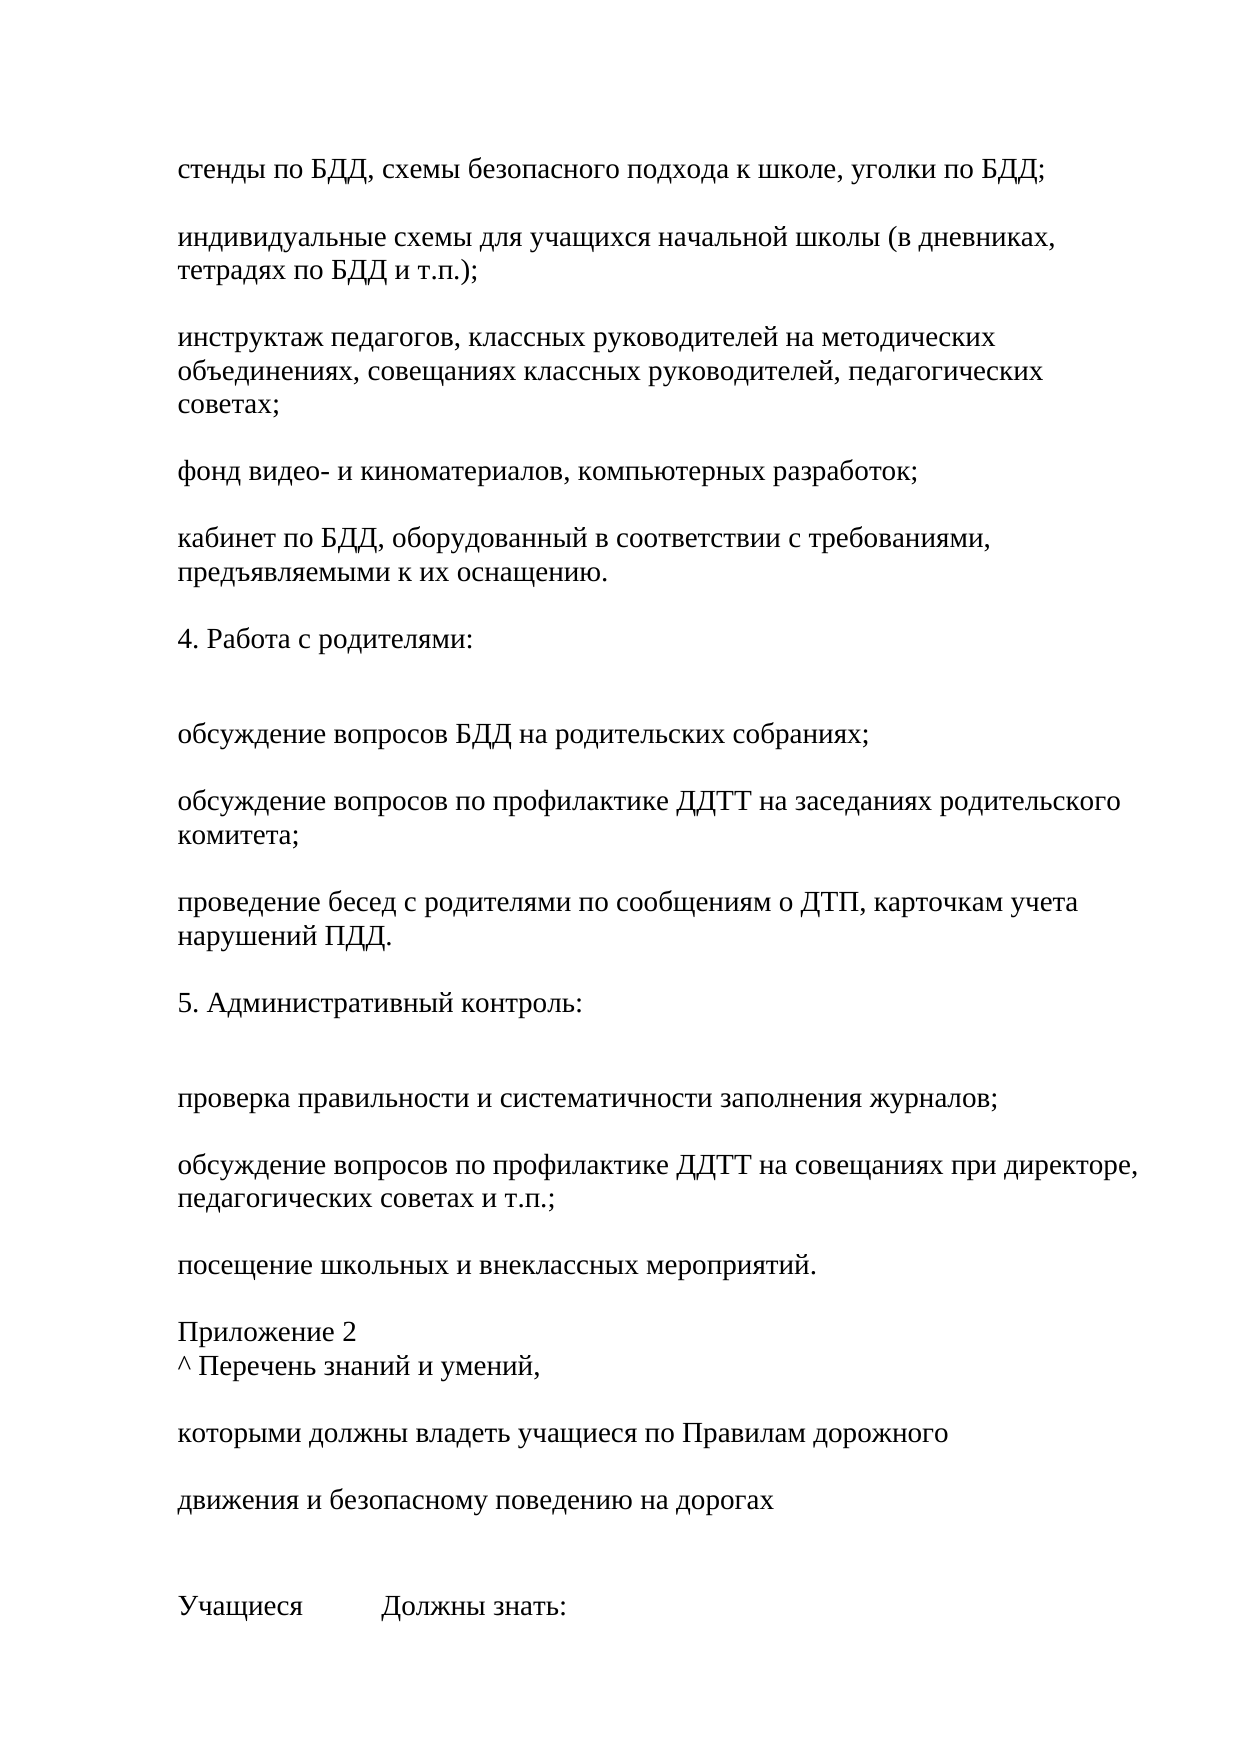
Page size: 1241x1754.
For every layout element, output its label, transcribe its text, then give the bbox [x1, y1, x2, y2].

text проверка правильности и систематичности заполнения журналов; [177, 1046, 1152, 1113]
text проведение бесед с родителями по сообщениям о ДТП, карточкам учета нарушений ПДД. [177, 851, 1152, 951]
text посещение школьных и внеклассных мероприятий. [177, 1214, 1152, 1281]
text 4. Работа с родителями: [177, 588, 1152, 683]
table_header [370, 1544, 1193, 1633]
text 5. Административный контроль: [177, 951, 1152, 1046]
text обсуждение вопросов по профилактике ДДТТ на заседаниях родительского комитета; [177, 750, 1152, 851]
text обсуждение вопросов по профилактике ДДТТ на совещаниях при директоре, педагогических советах и т.п.; [177, 1113, 1152, 1214]
text Приложение 2 ^ Перечень знаний и умений, которыми должны владеть учащиеся по Правилам дорожного движения и безопасному поведению на дорогах [177, 1281, 1152, 1544]
text инструктаж педагогов, классных руководителей на методических объединениях, совещаниях классных руководителей, педагогических советах; [177, 286, 1152, 420]
text стенды по БДД, схемы безопасного подхода к школе, уголки по БДД; [177, 118, 1152, 185]
text индивидуальные схемы для учащихся начальной школы (в дневниках, тетрадях по БДД и т.п.); [177, 185, 1152, 286]
text обсуждение вопросов БДД на родительских собраниях; [177, 683, 1152, 750]
text кабинет по БДД, оборудованный в соответствии с требованиями, предъявляемыми к их оснащению. [177, 487, 1152, 588]
text фонд видео- и киноматериалов, компьютерных разработок; [177, 420, 1152, 487]
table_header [166, 1544, 370, 1633]
